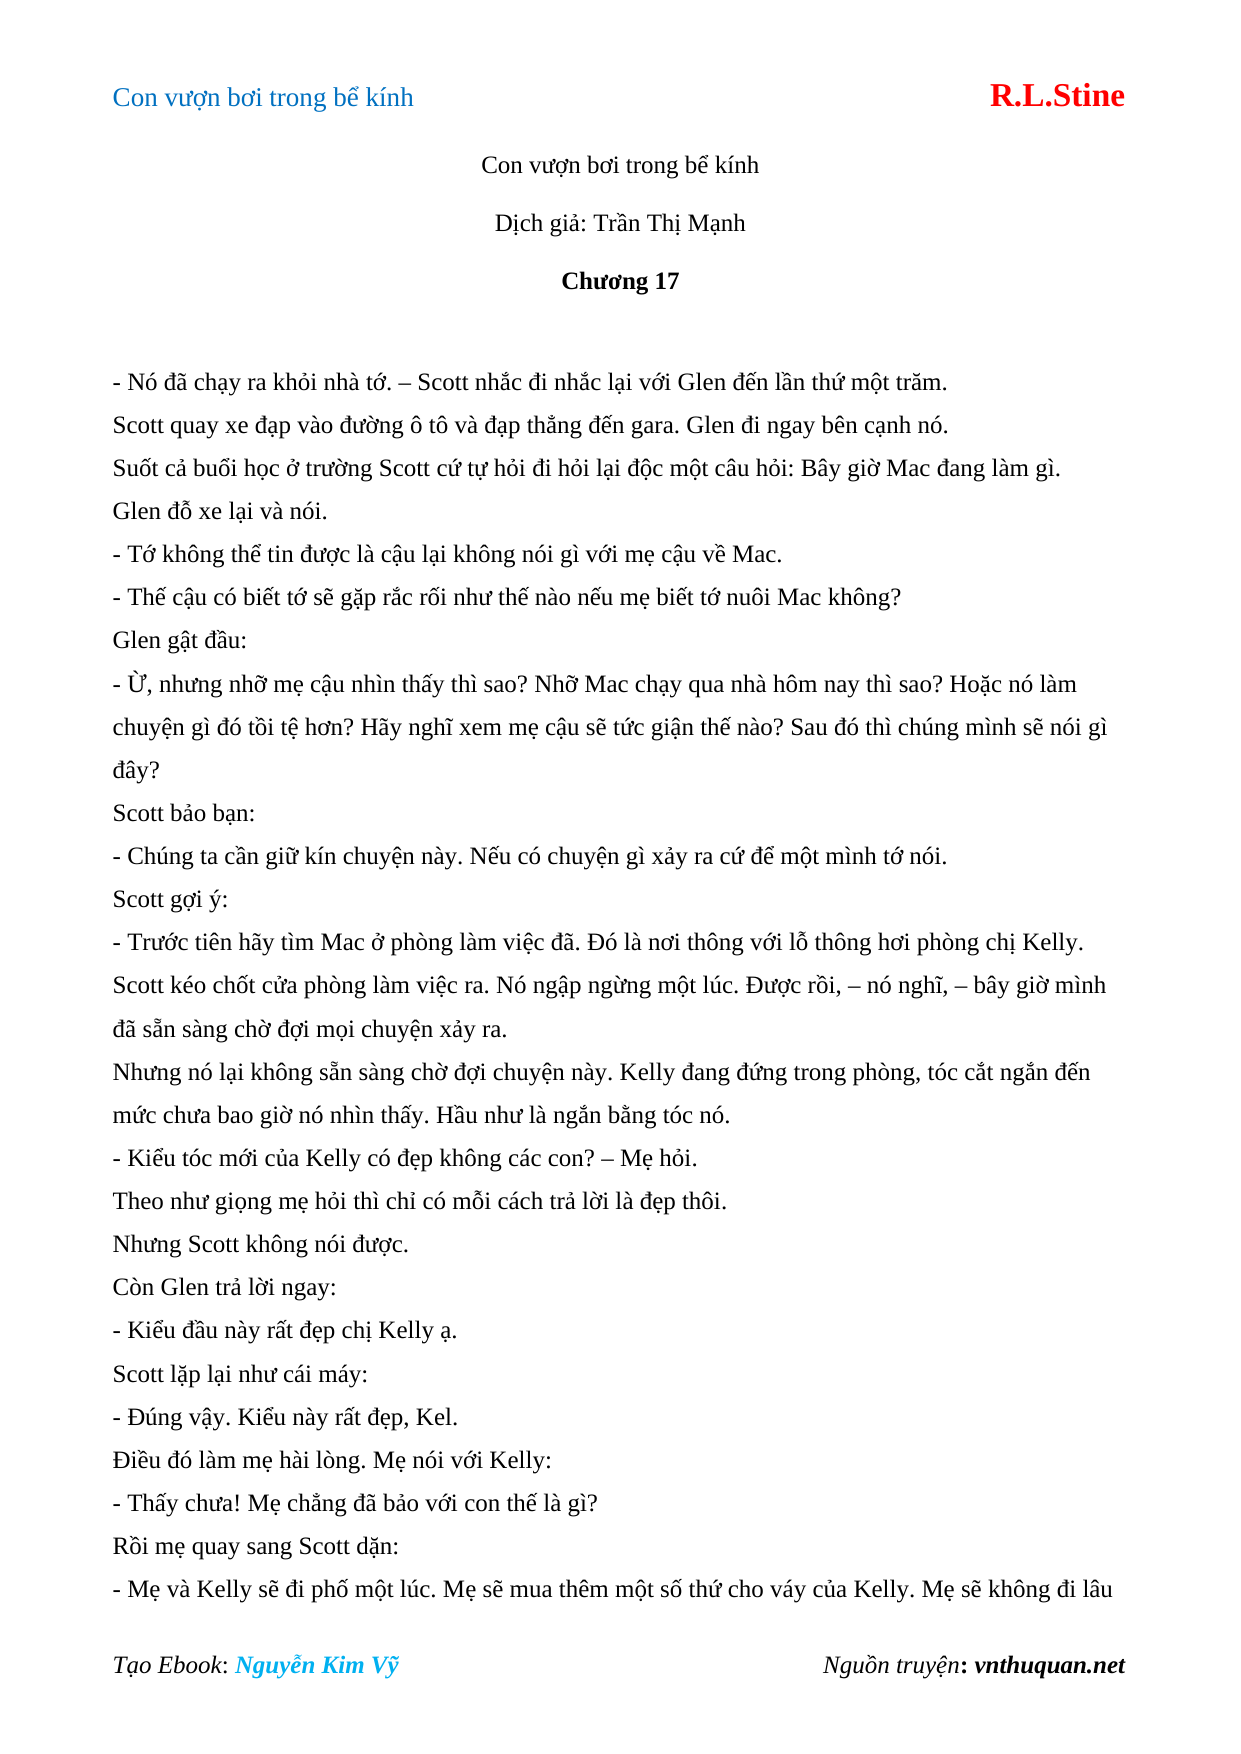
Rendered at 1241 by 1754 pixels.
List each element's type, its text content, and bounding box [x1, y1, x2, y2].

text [112, 324, 1128, 1603]
text Dịch giả: Trần Thị Mạnh [112, 208, 1128, 237]
text Chương 17 [112, 266, 1128, 294]
text Con vượn bơi trong bể kính [112, 150, 1128, 179]
